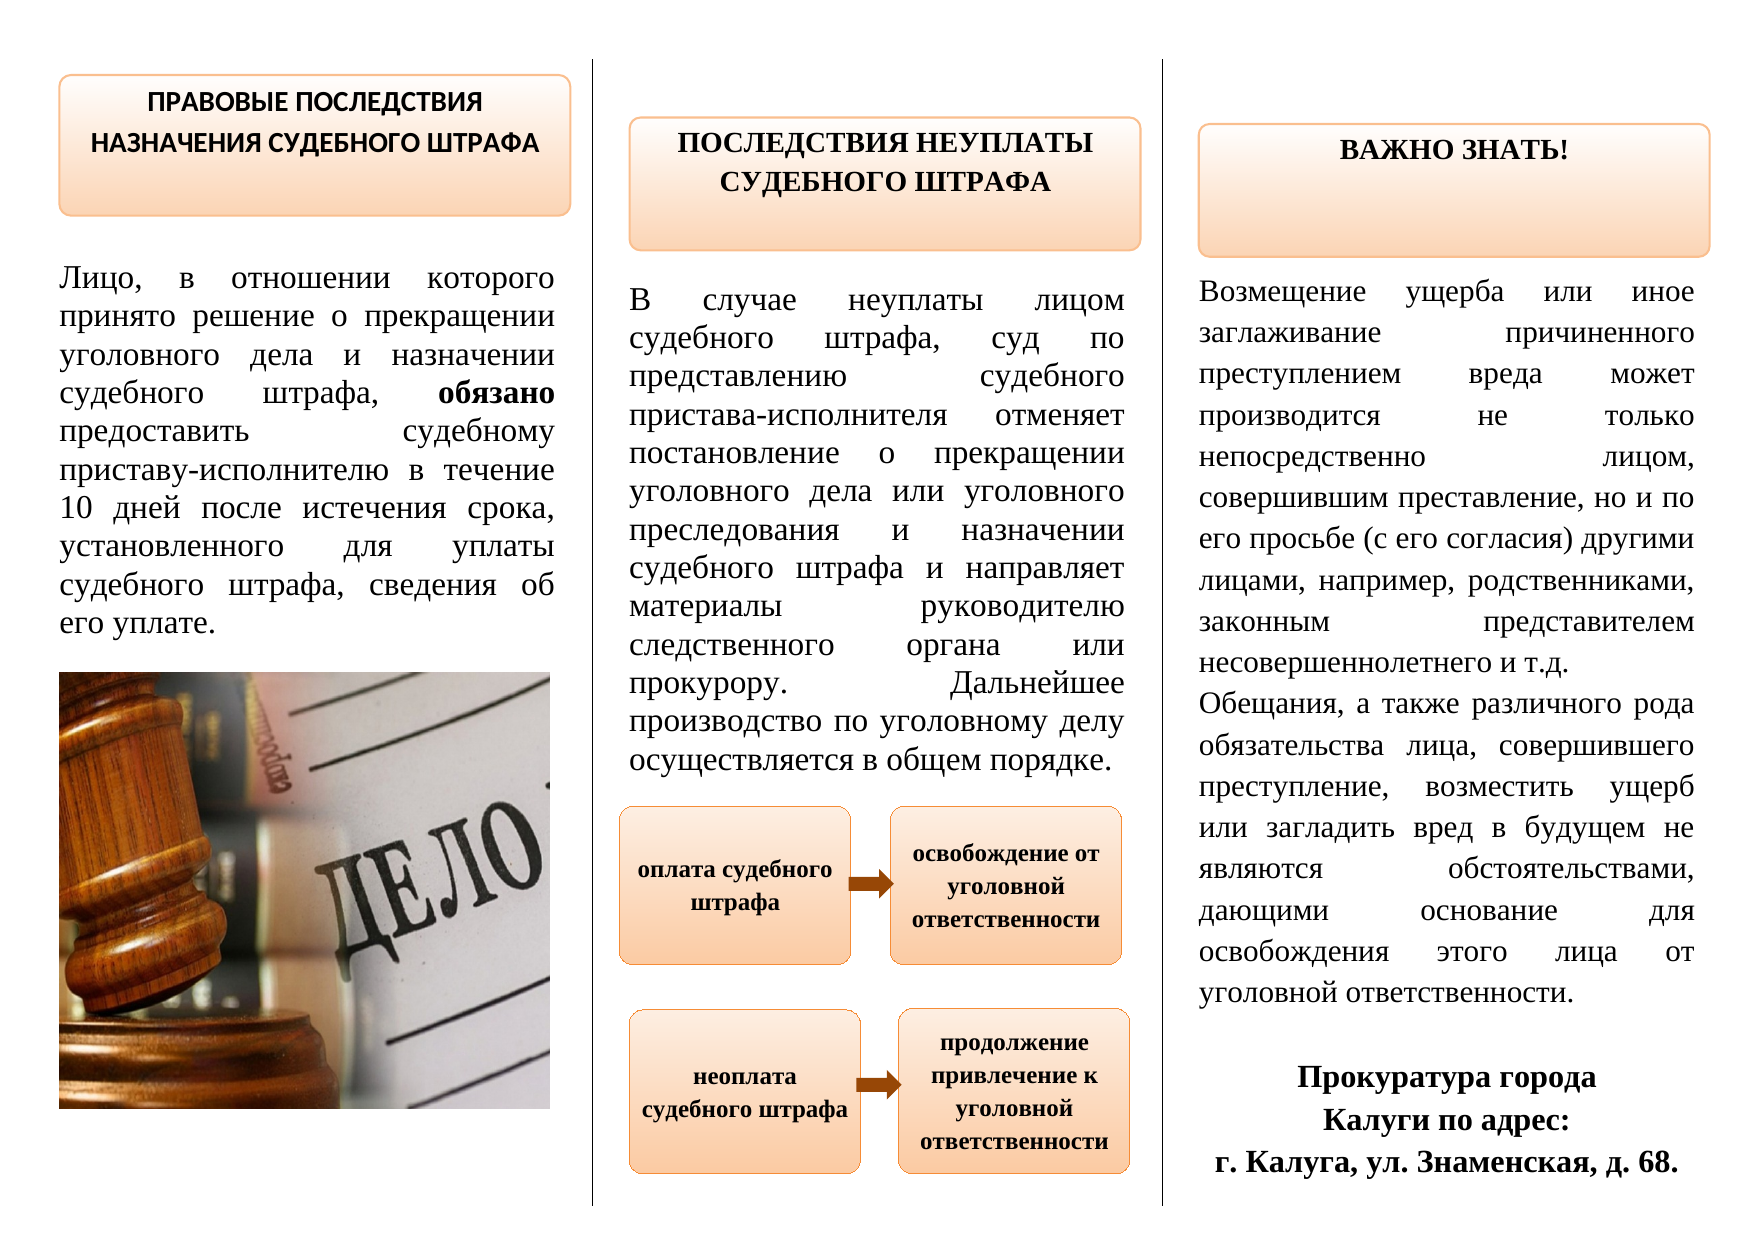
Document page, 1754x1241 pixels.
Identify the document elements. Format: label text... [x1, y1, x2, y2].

text В случае неуплаты лицом судебного штрафа, суд по представлению судебного пристава-исполнителя отменяет постановление о прекращении уголовного дела или уголовного преследования и назначении судебного штрафа и направляет материалы руководителю следственного органа или прокурору. Дальнейшее производство по уголовному делу осуществляется в общем порядке. [629, 279, 1125, 777]
picture [59, 672, 550, 1109]
text Возмещение ущерба или иное заглаживание причиненного преступлением вреда может производится не только непосредственно лицом, совершившим преставление, но и по его просьбе (с его согласия) другими лицами, например, родственниками, законным представителем несовершеннолетнего и т.д. [1199, 272, 1695, 679]
text г. Калуга, ул. Знаменская, д. 68. [1199, 1142, 1695, 1179]
text Прокуратура города [1199, 1057, 1695, 1094]
text Обещания, а также различного рода обязательства лица, совершившего преступление, возместить ущерб или загладить вред в будущем не являются обстоятельствами, дающими основание для освобождения этого лица от уголовной ответственности. [1199, 684, 1695, 1009]
text Лицо, в отношении которого принято решение о прекращении уголовного дела и назначении судебного штрафа, обязано предоставить судебному приставу-исполнителю в течение 10 дней после истечения срока, установленного для уплаты судебного штрафа, сведения об его уплате. [59, 257, 555, 641]
text Калуги по адрес: [1199, 1100, 1695, 1137]
